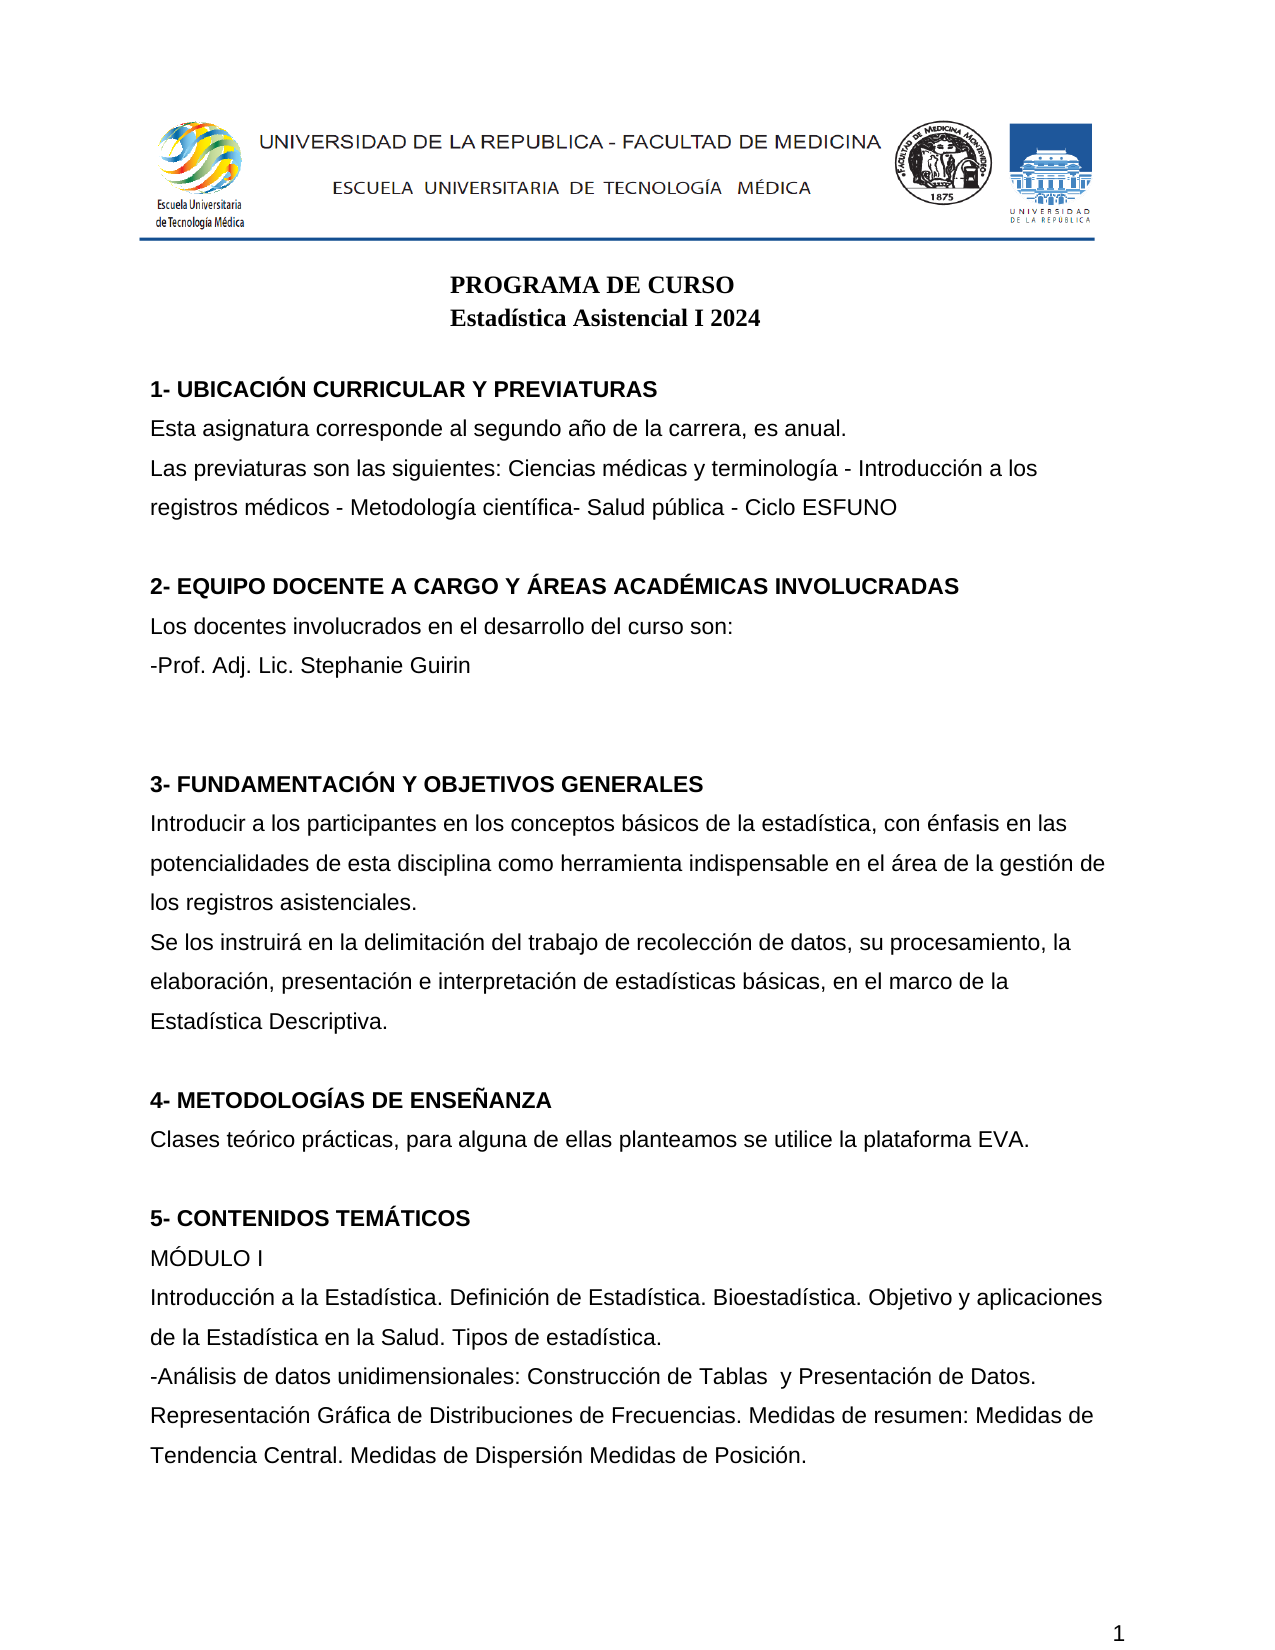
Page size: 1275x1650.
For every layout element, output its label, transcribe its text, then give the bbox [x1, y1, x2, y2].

text Las previaturas son las siguientes: Ciencias médicas y terminología - Introducción a los registros médicos - Metodología científica- Salud pública - Ciclo ESFUNO [150, 455, 1125, 521]
text Clases teórico prácticas, para alguna de ellas planteamos se utilice la plataforma EVA. [150, 1126, 1125, 1152]
text -Análisis de datos unidimensionales: Construcción de Tablas y Presentación de Datos. Representación Gráfica de Distribuciones de Frecuencias. Medidas de resumen: Medidas de Tendencia Central. Medidas de Dispersión Medidas de Posición. [150, 1363, 1125, 1468]
text 1- UBICACIÓN CURRICULAR Y PREVIATURAS [150, 376, 1125, 402]
text 5- CONTENIDOS TEMÁTICOS [150, 1205, 1125, 1231]
text -Prof. Adj. Lic. Stephanie Guirin [150, 652, 1125, 679]
text Esta asignatura corresponde al segundo año de la carrera, es anual. [150, 415, 1125, 442]
text 4- METODOLOGÍAS DE ENSEÑANZA [150, 1087, 1125, 1113]
text 2- EQUIPO DOCENTE A CARGO Y ÁREAS ACADÉMICAS INVOLUCRADAS [150, 573, 1125, 600]
text 3- FUNDAMENTACIÓN Y OBJETIVOS GENERALES [150, 771, 1125, 797]
text MÓDULO I [150, 1244, 1125, 1271]
text Los docentes involucrados en el desarrollo del curso son: [150, 613, 1125, 639]
text Introducción a la Estadística. Definición de Estadística. Bioestadística. Objetivo y aplicaciones de la Estadística en la Salud. Tipos de estadística. [150, 1284, 1125, 1350]
text PROGRAMA DE CURSO Estadística Asistencial I 2024 [450, 270, 800, 332]
text Introducir a los participantes en los conceptos básicos de la estadística, con énfasis en las potencialidades de esta disciplina como herramienta indispensable en el área de la gestión de los registros asistenciales. [150, 810, 1125, 916]
text Se los instruirá en la delimitación del trabajo de recolección de datos, su procesamiento, la elaboración, presentación e interpretación de estadísticas básicas, en el marco de la Estadística Descriptiva. [150, 929, 1125, 1034]
picture [109, 93, 1113, 241]
